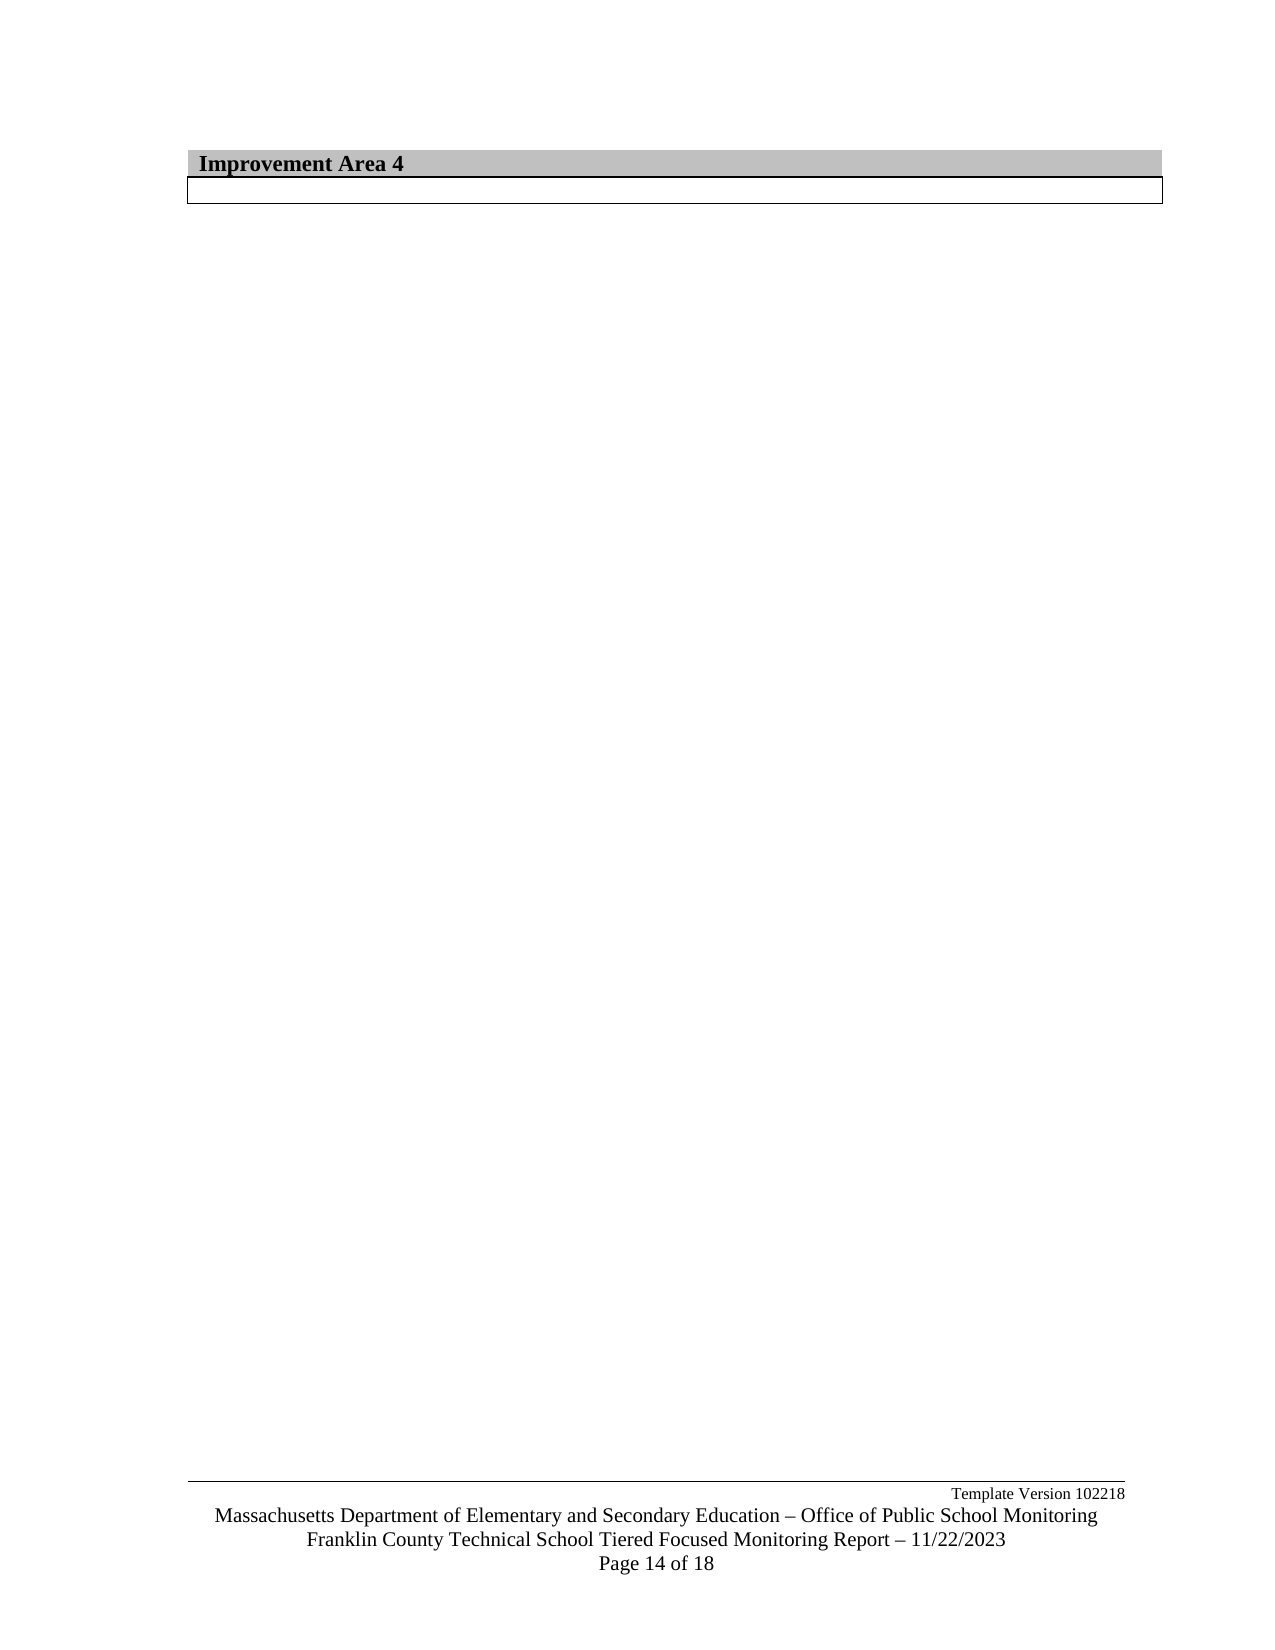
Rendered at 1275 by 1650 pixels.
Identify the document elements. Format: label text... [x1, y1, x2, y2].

table_cell [188, 178, 1162, 203]
table_header Improvement Area 4 [188, 150, 1162, 176]
